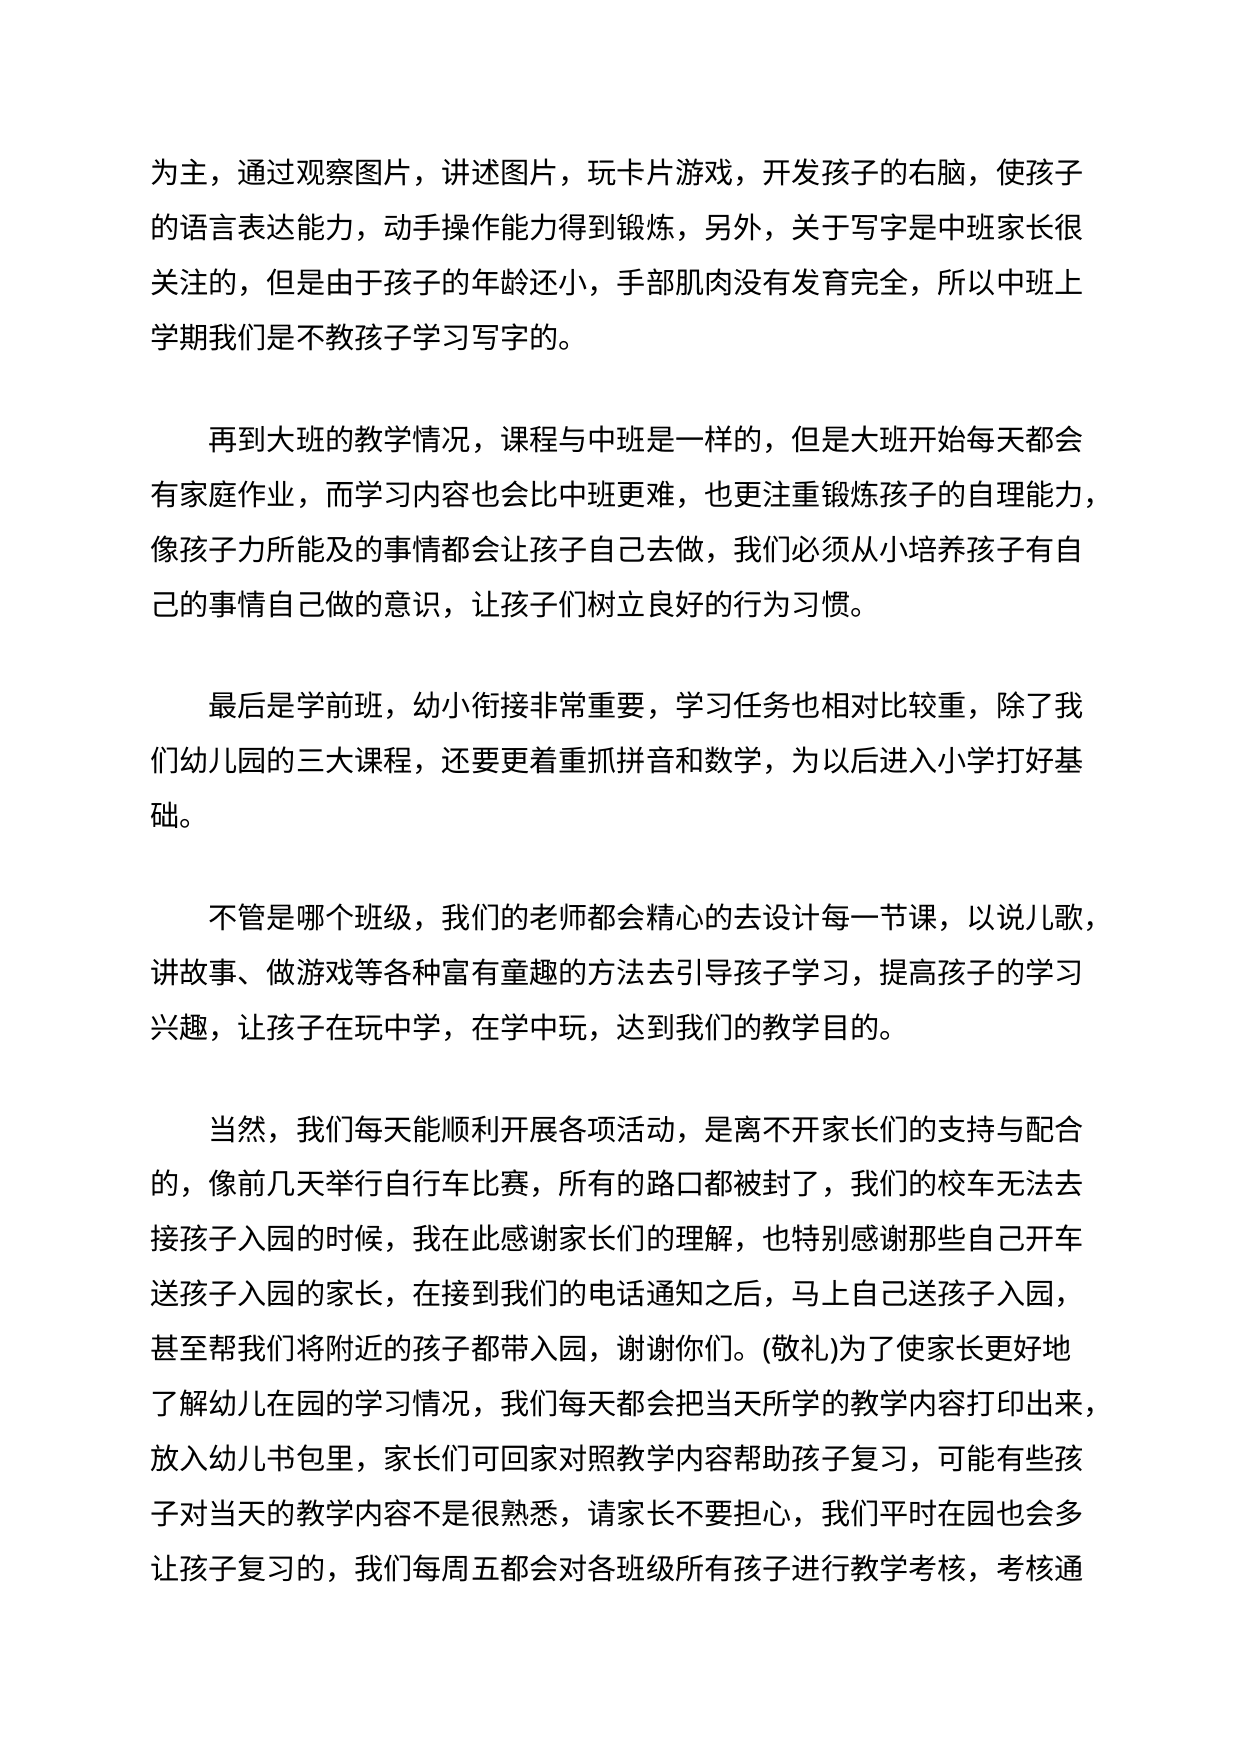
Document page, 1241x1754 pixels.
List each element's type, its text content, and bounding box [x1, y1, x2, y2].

text 再到大班的教学情况，课程与中班是一样的，但是大班开始每天都会有家庭作业，而学习内容也会比中班更难，也更注重锻炼孩子的自理能力，像孩子力所能及的事情都会让孩子自己去做，我们必须从小培养孩子有自己的事情自己做的意识，让孩子们树立良好的行为习惯。 [150, 416, 1090, 623]
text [150, 150, 1090, 357]
text 不管是哪个班级，我们的老师都会精心的去设计每一节课，以说儿歌，讲故事、做游戏等各种富有童趣的方法去引导孩子学习，提高孩子的学习兴趣，让孩子在玩中学，在学中玩，达到我们的教学目的。 [150, 894, 1090, 1047]
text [150, 1106, 1090, 1588]
text 最后是学前班，幼小衔接非常重要，学习任务也相对比较重，除了我们幼儿园的三大课程，还要更着重抓拼音和数学，为以后进入小学打好基础。 [150, 683, 1090, 835]
